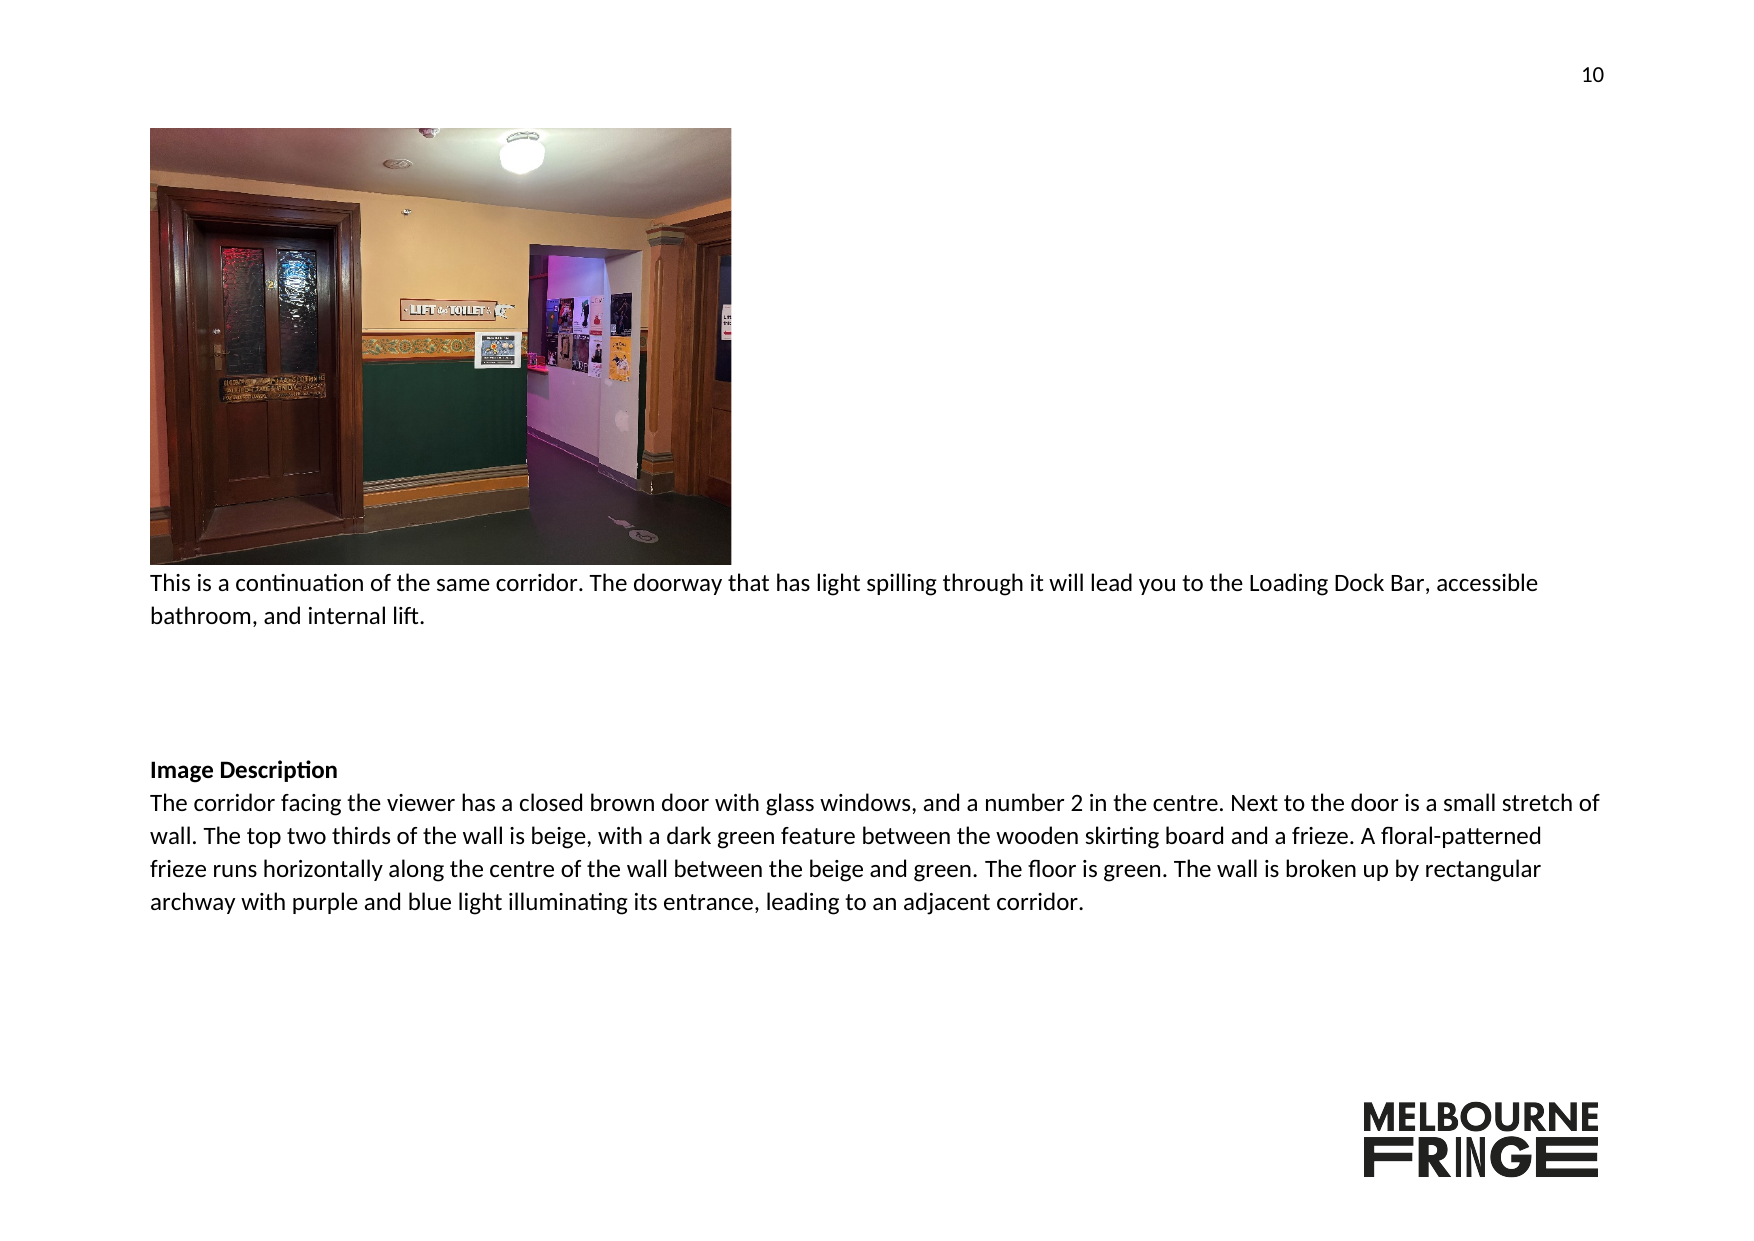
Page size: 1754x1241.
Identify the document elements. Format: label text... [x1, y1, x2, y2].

picture [1361, 1097, 1603, 1179]
picture [150, 128, 732, 565]
text Image Description [150, 754, 1604, 784]
text The corridor facing the viewer has a closed brown door with glass windows, and a number 2 in the centre. Next to the door is a small stretch of wall. The top two thirds of the wall is beige, with a dark green feature between the wooden skirting board and a frieze. A floral-patterned frieze runs horizontally along the centre of the wall between the beige and green. The floor is green. The wall is broken up by rectangular archway with purple and blue light illuminating its entrance, leading to an adjacent corridor. [150, 787, 1604, 916]
